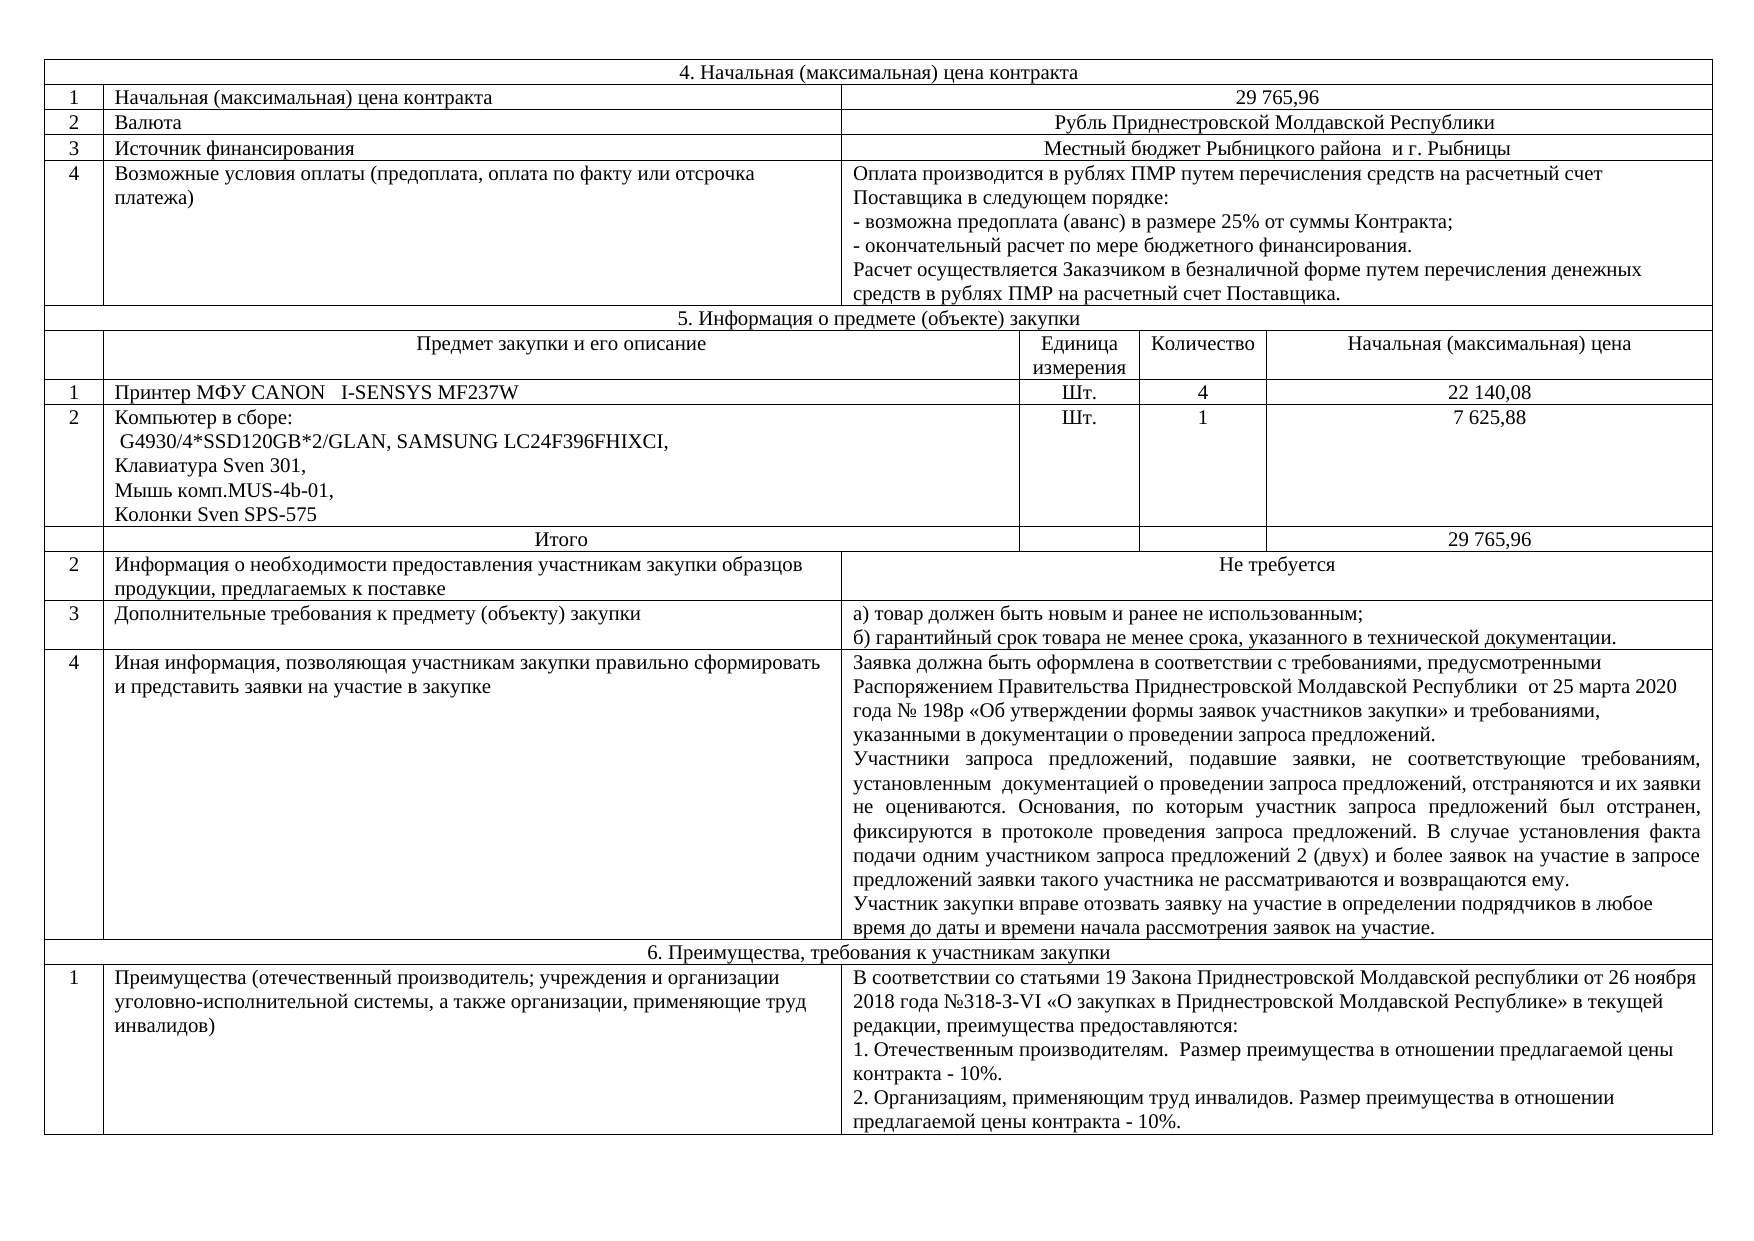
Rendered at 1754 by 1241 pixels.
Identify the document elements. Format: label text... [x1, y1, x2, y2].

table_cell Рубль Приднестровской Молдавской Республики [842, 110, 1712, 134]
table_cell Количество [1140, 331, 1266, 379]
table_cell 1 [45, 85, 103, 109]
table_cell Информация о необходимости предоставления участникам закупки образцов продукции, предлагаемых к поставке [104, 552, 841, 600]
table_cell 4 [45, 650, 103, 939]
table_cell Местный бюджет Рыбницкого района и г. Рыбницы [842, 135, 1712, 159]
table_cell 7 625,88 [1267, 405, 1712, 526]
table_cell Итого [104, 527, 1019, 551]
table_cell 4. Начальная (максимальная) цена контракта [45, 60, 1712, 84]
table_cell [1020, 527, 1139, 551]
table_cell а) товар должен быть новым и ранее не использованным; б) гарантийный срок товара не менее срока, указанного в технической документации. [842, 601, 1712, 649]
table_cell Дополнительные требования к предмету (объекту) закупки [104, 601, 841, 649]
table_cell 3 [45, 601, 103, 649]
table_cell 5. Информация о предмете (объекте) закупки [45, 306, 1712, 330]
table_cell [104, 965, 841, 1133]
table_cell [45, 527, 103, 551]
table_cell Шт. [1020, 405, 1139, 526]
table_cell 22 140,08 [1267, 380, 1712, 404]
table_cell Компьютер в сборе: G4930/4*SSD120GB*2/GLAN, SAMSUNG LC24F396FHIXCI, Клавиатура Sven 301, Мышь комп.MUS-4b-01, Колонки Sven SPS-575 [104, 405, 1019, 526]
table_cell Не требуется [842, 552, 1712, 600]
table_cell Иная информация, позволяющая участникам закупки правильно сформировать и представить заявки на участие в закупке [104, 650, 841, 939]
table_cell 6. Преимущества, требования к участникам закупки [45, 940, 1712, 964]
table_cell 4 [45, 161, 103, 305]
table_cell 2 [45, 552, 103, 600]
table_cell 1 [1140, 405, 1266, 526]
table_cell 4 [1140, 380, 1266, 404]
table_cell Начальная (максимальная) цена [1267, 331, 1712, 379]
table_cell Предмет закупки и его описание [104, 331, 1019, 379]
table_cell 1 [45, 965, 103, 1133]
table_cell 29 765,96 [1267, 527, 1712, 551]
table_cell Валюта [104, 110, 841, 134]
table_cell [1140, 527, 1266, 551]
table_cell Источник финансирования [104, 135, 841, 159]
table_cell Единица измерения [1020, 331, 1139, 379]
table_cell Шт. [1020, 380, 1139, 404]
table_cell 2 [45, 110, 103, 134]
table_cell 29 765,96 [842, 85, 1712, 109]
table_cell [842, 965, 1712, 1133]
table_cell Начальная (максимальная) цена контракта [104, 85, 841, 109]
table_cell Оплата производится в рублях ПМР путем перечисления средств на расчетный счет Поставщика в следующем порядке: - возможна предоплата (аванс) в размере 25% от суммы Контракта; - окончательный расчет по мере бюджетного финансирования. Расчет осуществляется Заказчиком в безналичной форме путем перечисления денежных средств в рублях ПМР на расчетный счет Поставщика. [842, 161, 1712, 305]
table_cell 2 [45, 405, 103, 526]
table_cell 3 [45, 135, 103, 159]
table_cell 1 [45, 380, 103, 404]
table_cell Принтер МФУ CANON I-SENSYS MF237W [104, 380, 1019, 404]
table_cell [45, 331, 103, 379]
table_cell Возможные условия оплаты (предоплата, оплата по факту или отсрочка платежа) [104, 161, 841, 305]
table_cell Заявка должна быть оформлена в соответствии с требованиями, предусмотренными Распоряжением Правительства Приднестровской Молдавской Республики от 25 марта 2020 года № 198р «Об утверждении формы заявок участников закупки» и требованиями, указанными в документации о проведении запроса предложений. Участники запроса предложений, подавшие заявки, не соответствующие требованиям, установленным документацией о проведении запроса предложений, отстраняются и их заявки не оцениваются. Основания, по которым участник запроса предложений был отстранен, фиксируются в протоколе проведения запроса предложений. В случае установления факта подачи одним участником запроса предложений 2 (двух) и более заявок на участие в запросе предложений заявки такого участника не рассматриваются и возвращаются ему. Участник закупки вправе отозвать заявку на участие в определении подрядчиков в любое время до даты и времени начала рассмотрения заявок на участие. [842, 650, 1712, 939]
